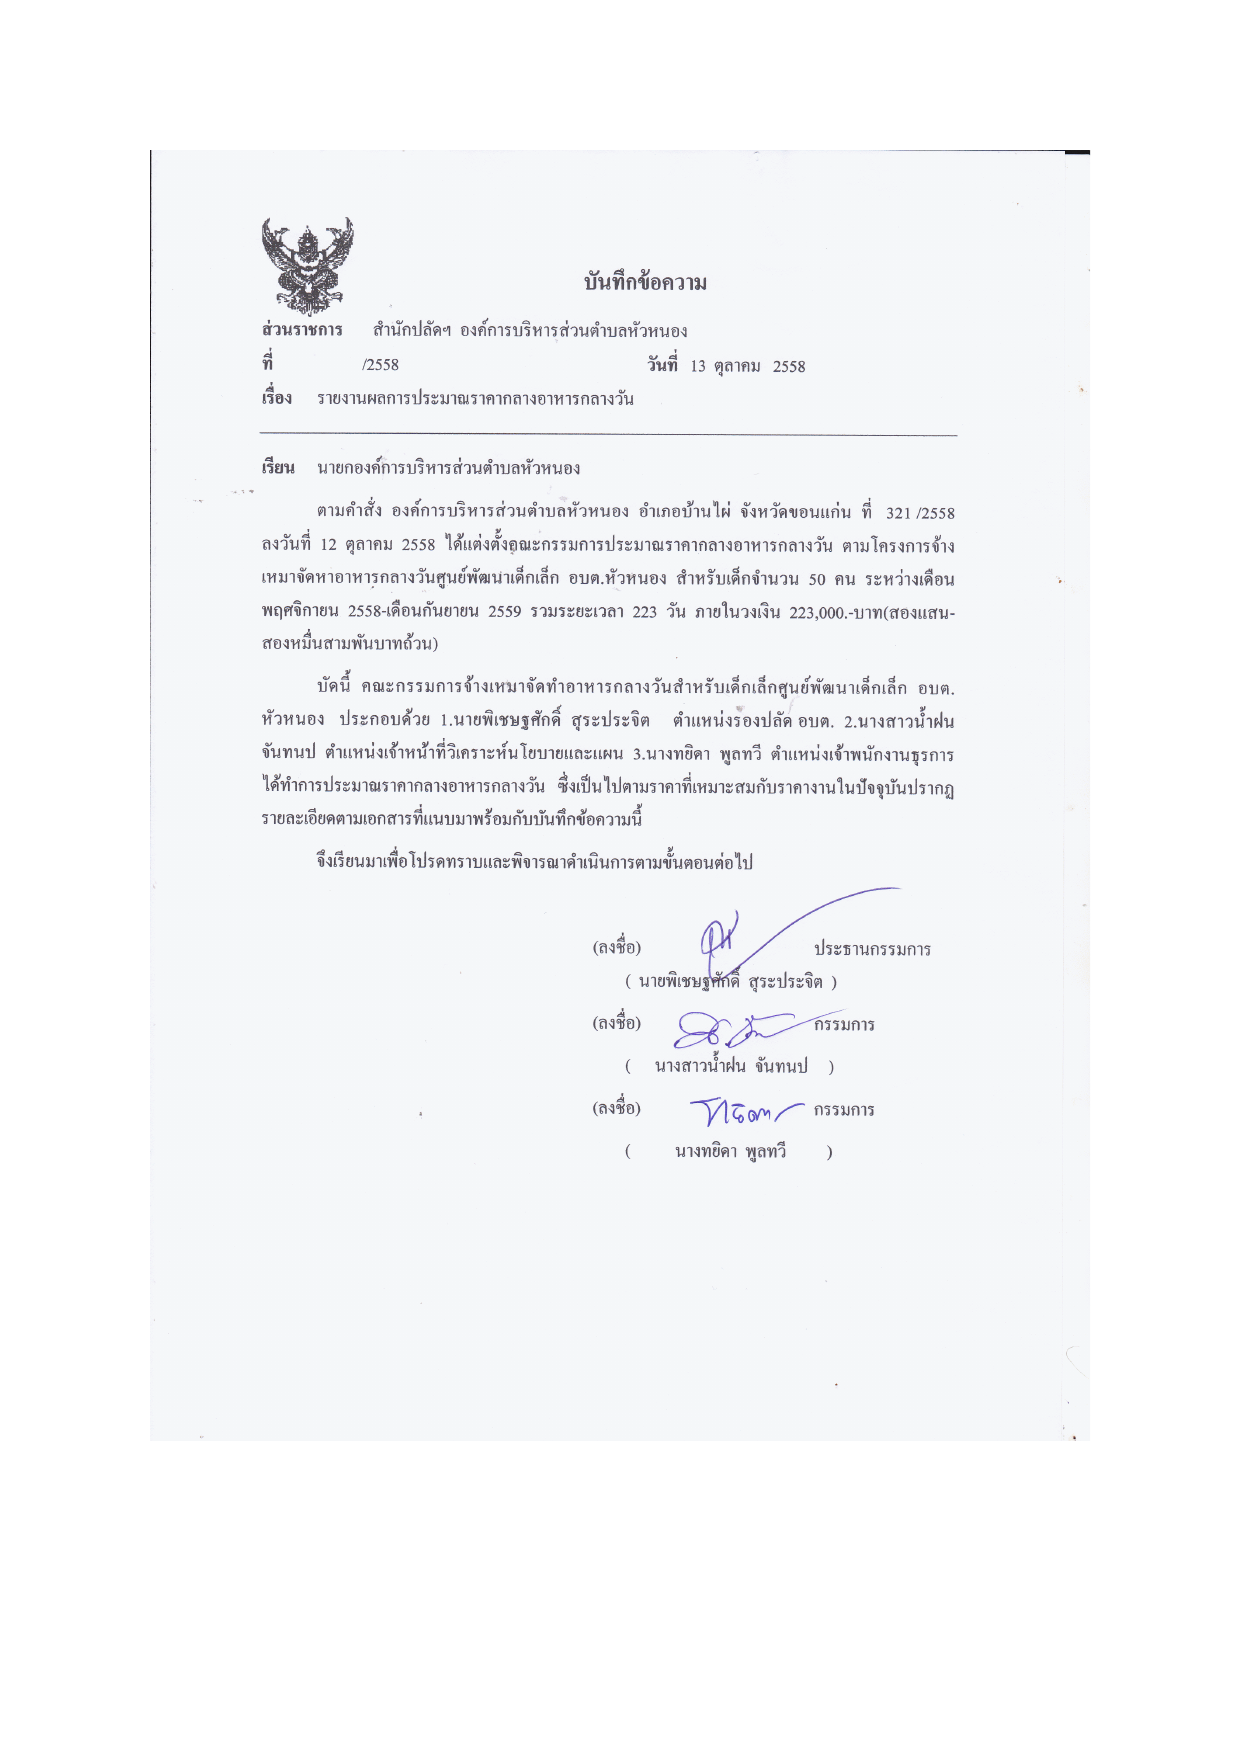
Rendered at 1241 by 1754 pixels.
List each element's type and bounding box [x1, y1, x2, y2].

picture [150, 150, 1091, 1441]
